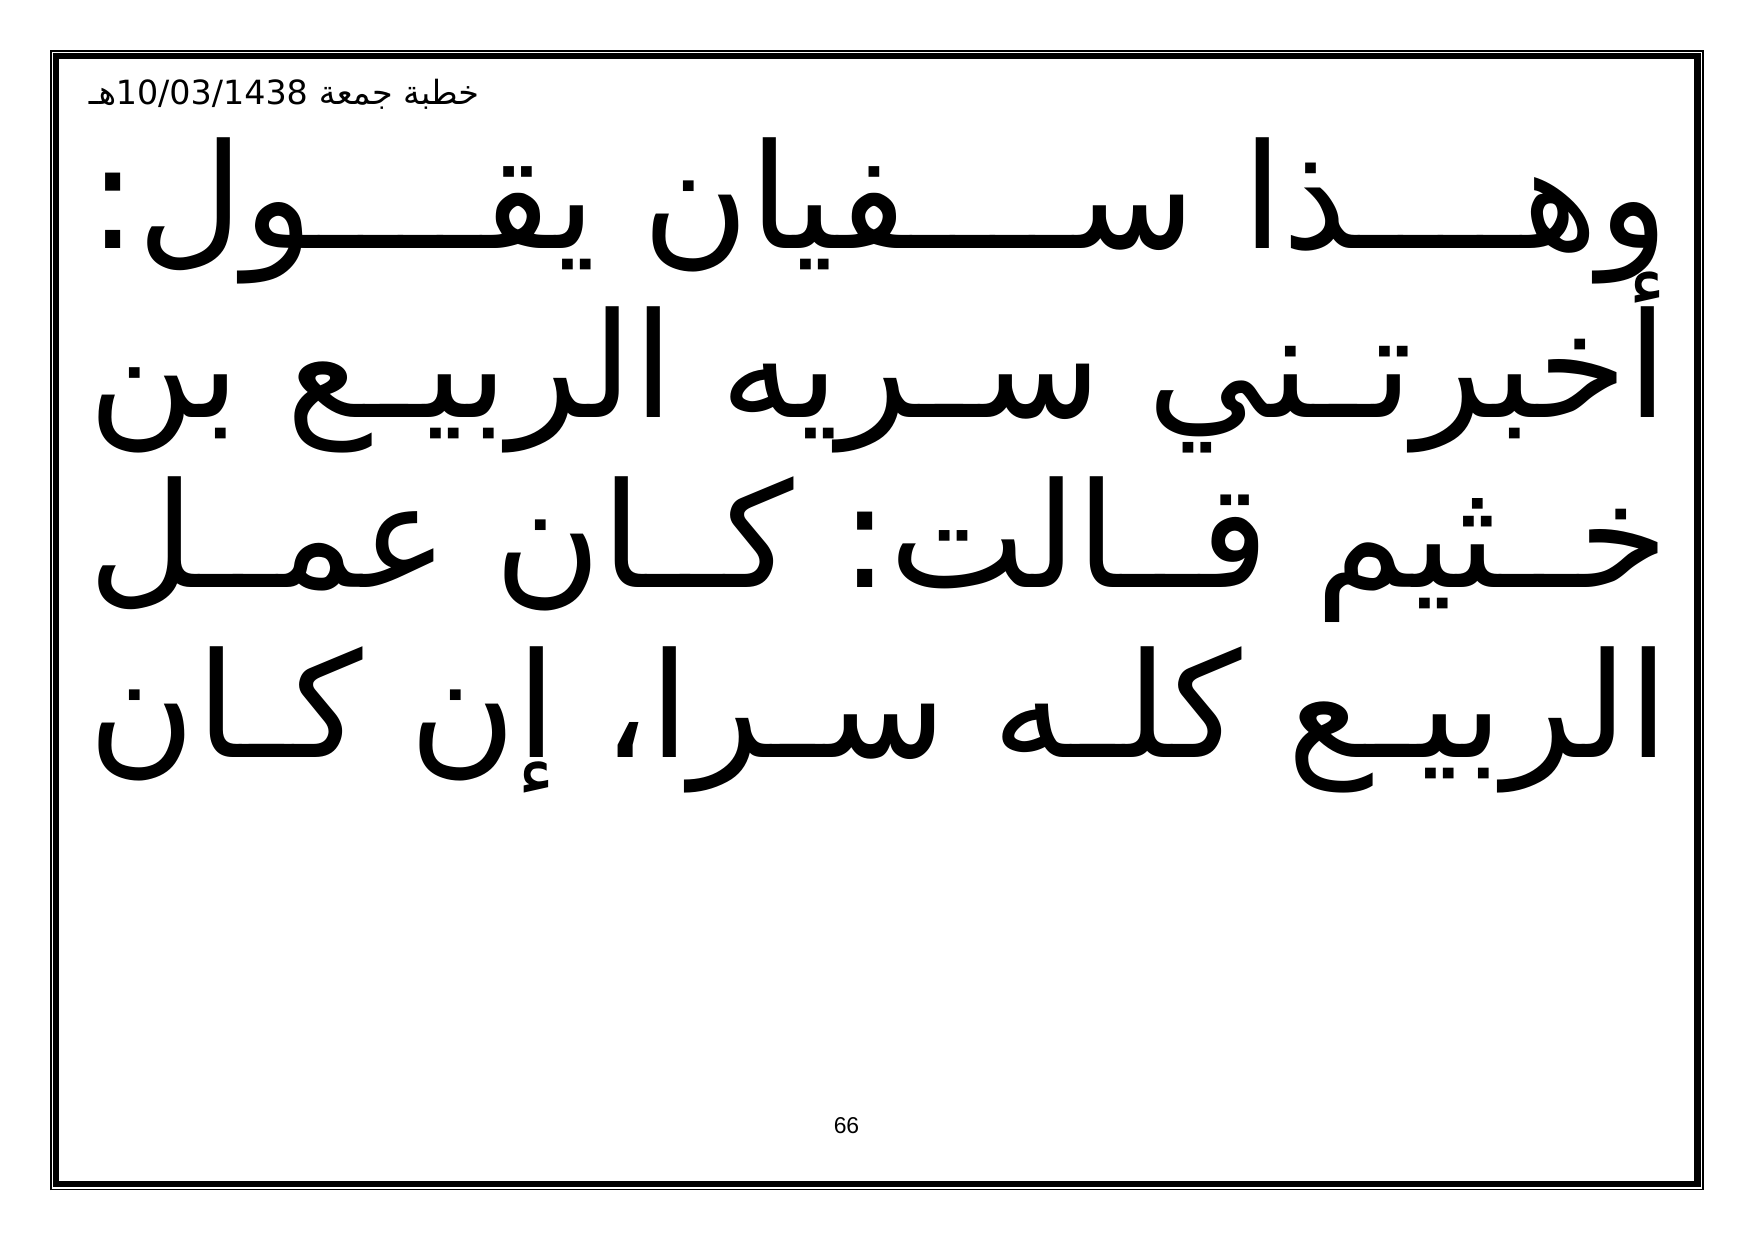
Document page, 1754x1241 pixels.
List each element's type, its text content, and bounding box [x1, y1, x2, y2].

text وهذا سفيان يقول: أخبرتني سريه الربيع بن خثيم قالت: كان عمل الربيع كله سرا، إن كان ليجىء الرجل وقد نشر المصحف فيغطيه بثوبه. [89, 113, 1669, 792]
